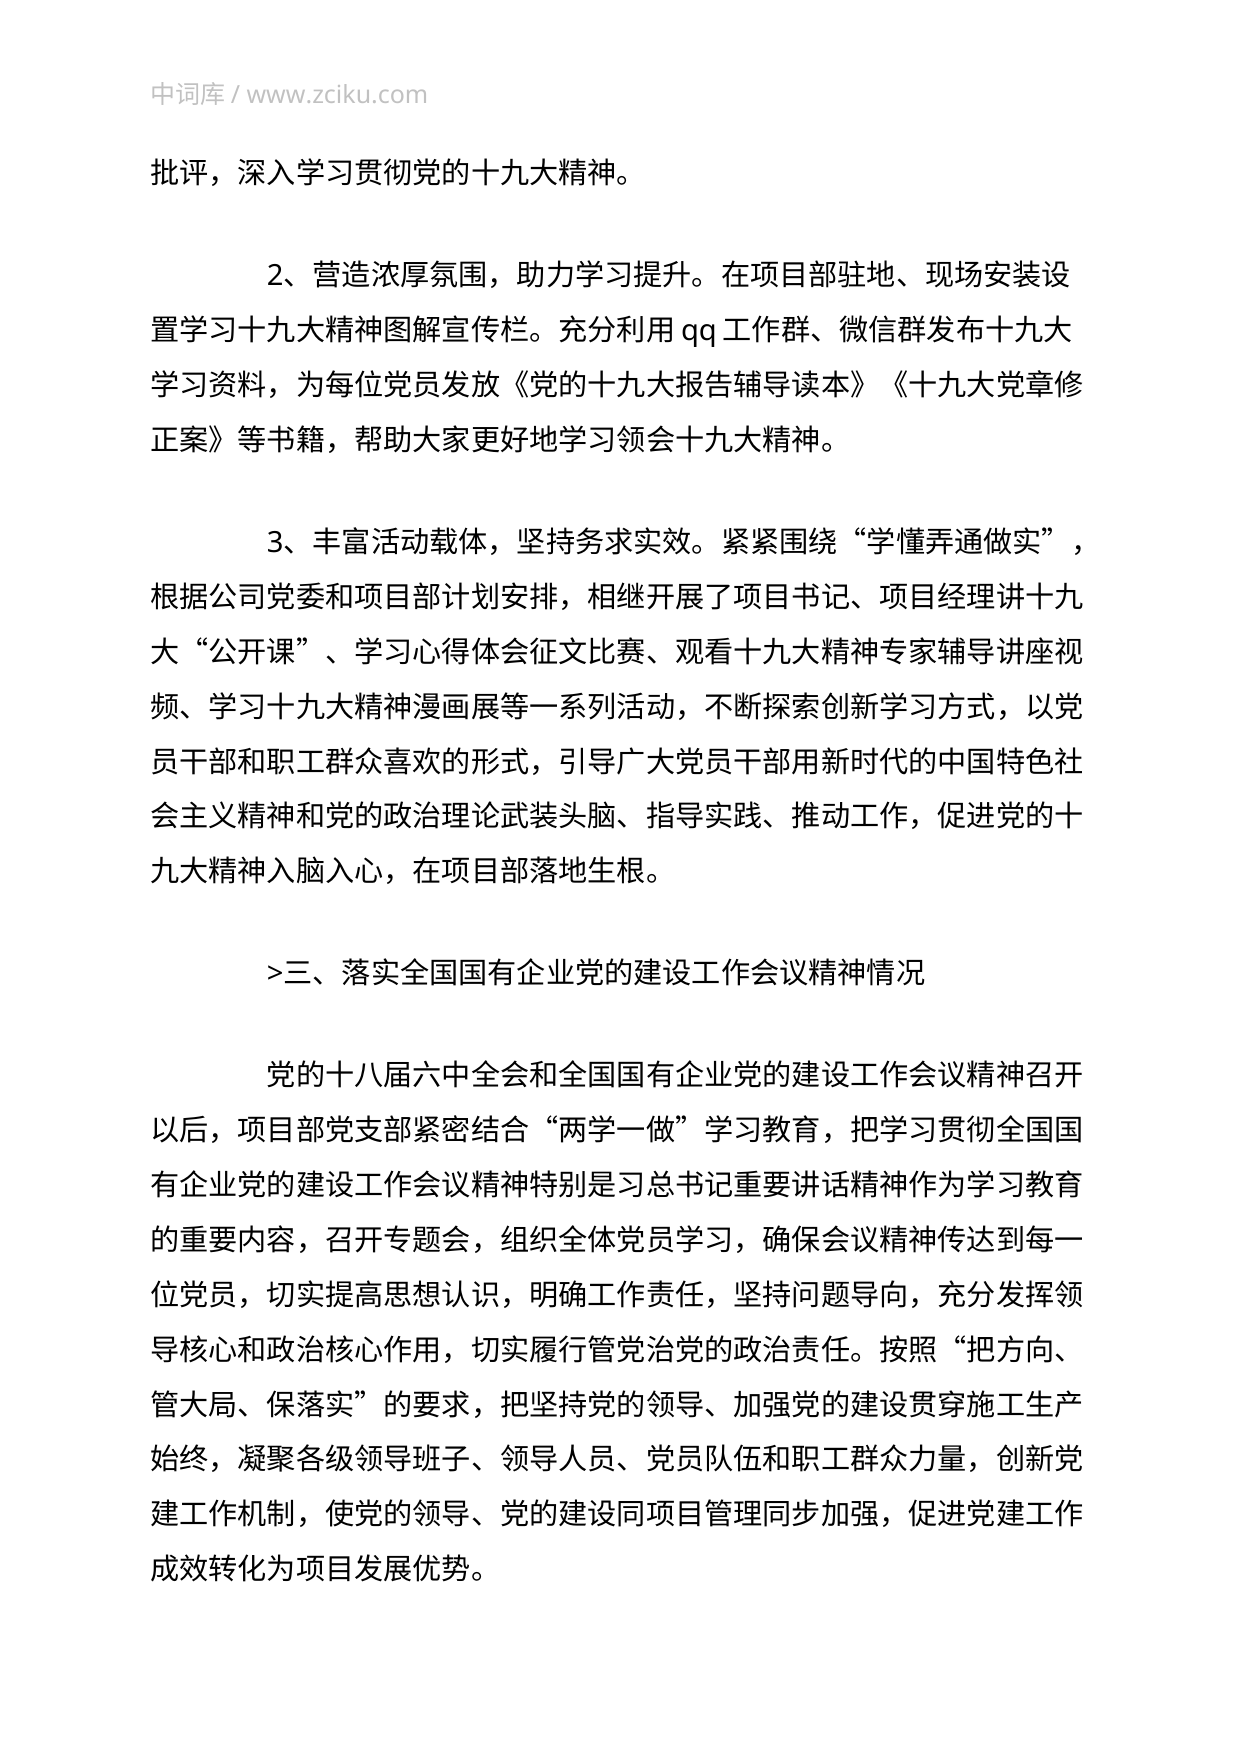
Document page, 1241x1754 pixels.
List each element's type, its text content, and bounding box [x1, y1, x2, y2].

text >三、落实全国国有企业党的建设工作会议精神情况 [150, 950, 1090, 992]
text 3、丰富活动载体，坚持务求实效。紧紧围绕“学懂弄通做实”，根据公司党委和项目部计划安排，相继开展了项目书记、项目经理讲十九大“公开课”、学习心得体会征文比赛、观看十九大精神专家辅导讲座视频、学习十九大精神漫画展等一系列活动，不断探索创新学习方式，以党员干部和职工群众喜欢的形式，引导广大党员干部用新时代的中国特色社会主义精神和党的政治理论武装头脑、指导实践、推动工作，促进党的十九大精神入脑入心，在项目部落地生根。 [150, 518, 1090, 890]
text 党的十八届六中全会和全国国有企业党的建设工作会议精神召开以后，项目部党支部紧密结合“两学一做”学习教育，把学习贯彻全国国有企业党的建设工作会议精神特别是习总书记重要讲话精神作为学习教育的重要内容，召开专题会，组织全体党员学习，确保会议精神传达到每一位党员，切实提高思想认识，明确工作责任，坚持问题导向，充分发挥领导核心和政治核心作用，切实履行管党治党的政治责任。按照“把方向、管大局、保落实”的要求，把坚持党的领导、加强党的建设贯穿施工生产始终，凝聚各级领导班子、领导人员、党员队伍和职工群众力量，创新党建工作机制，使党的领导、党的建设同项目管理同步加强，促进党建工作成效转化为项目发展优势。 [150, 1052, 1090, 1588]
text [150, 150, 1090, 192]
text 2、营造浓厚氛围，助力学习提升。在项目部驻地、现场安装设置学习十九大精神图解宣传栏。充分利用qq工作群、微信群发布十九大学习资料，为每位党员发放《党的十九大报告辅导读本》《十九大党章修正案》等书籍，帮助大家更好地学习领会十九大精神。 [150, 252, 1090, 459]
